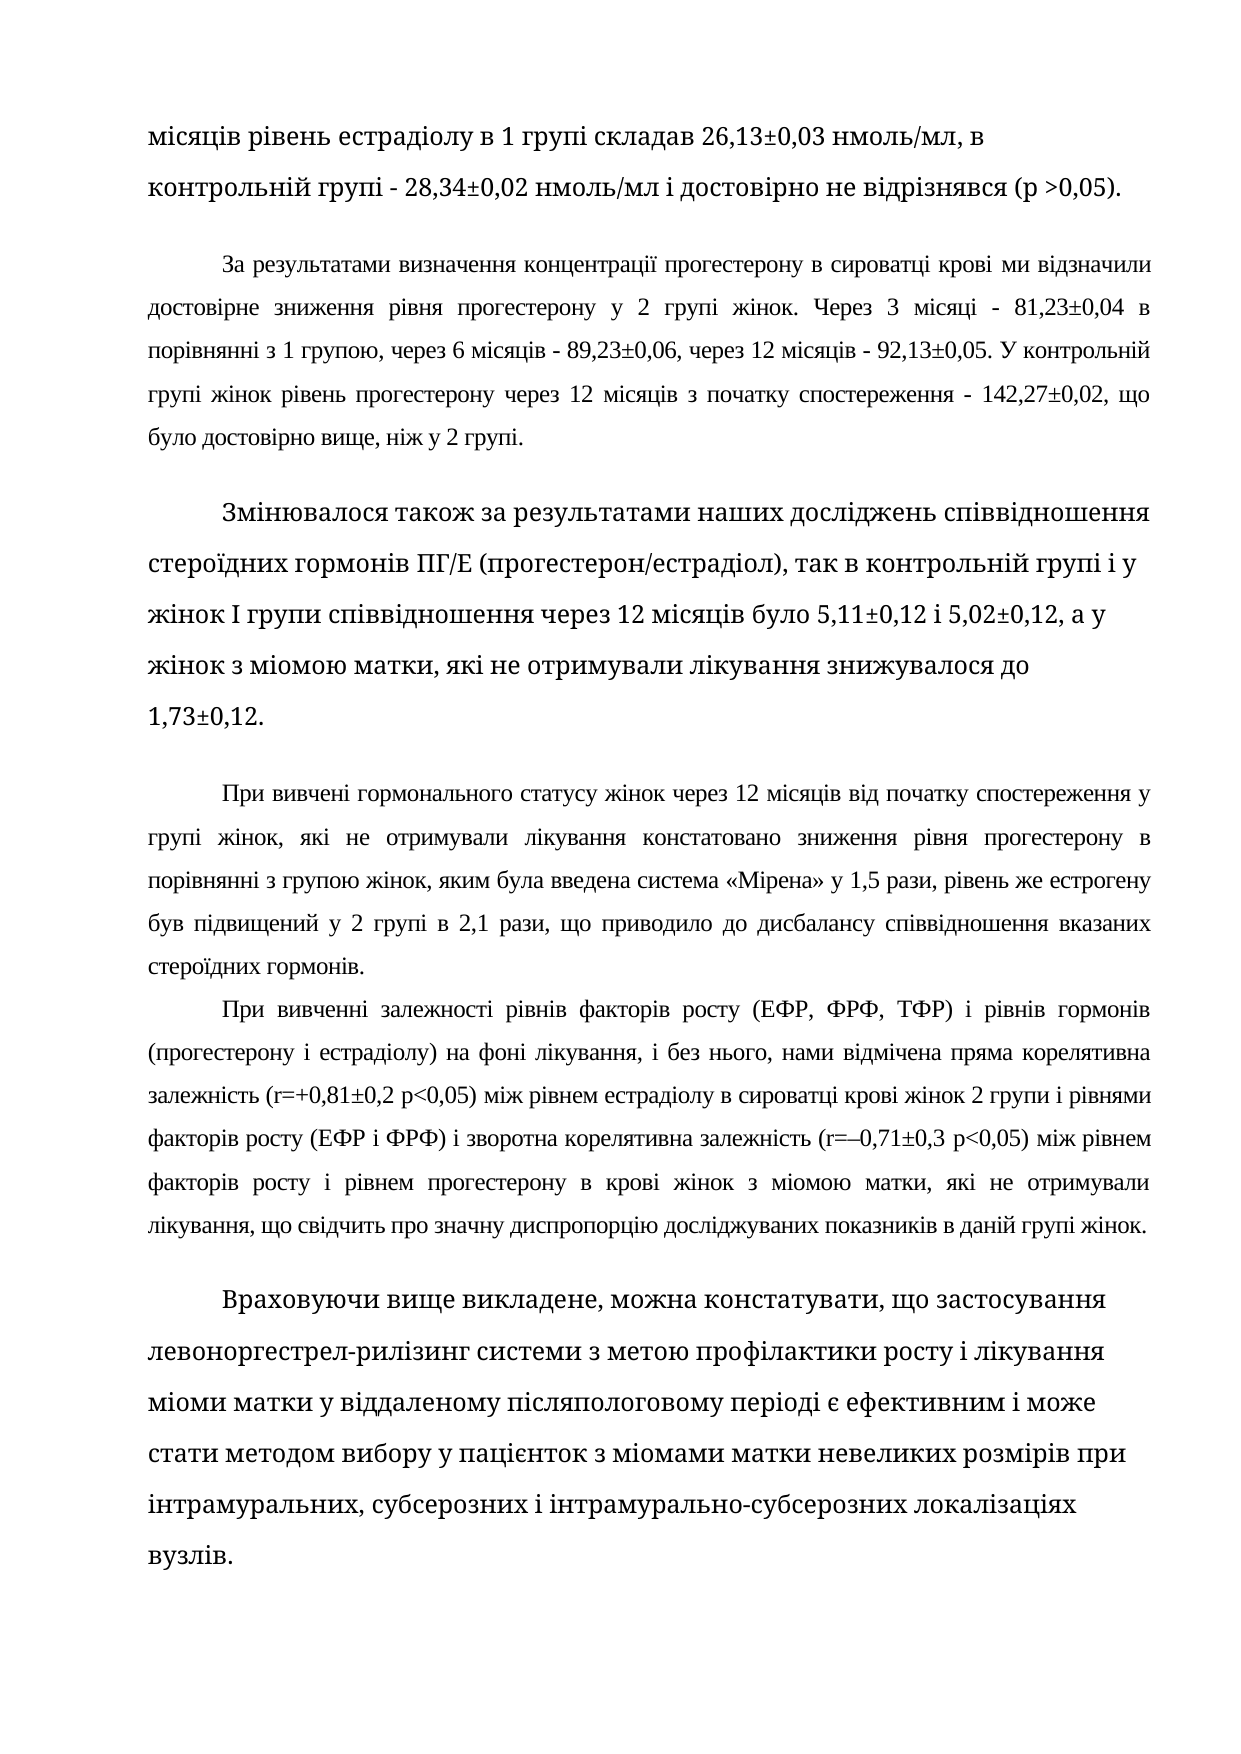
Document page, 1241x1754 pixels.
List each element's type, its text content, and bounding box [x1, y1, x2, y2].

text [148, 118, 1152, 203]
text При вивчені гормонального статусу жінок через 12 місяців від початку спостереження у групі жінок, які не отримували лікування констатовано зниження рівня прогестерону в порівнянні з групою жінок, яким була введена система «Мірена» у 1,5 рази, рівень же естрогену був підвищений у 2 групі в 2,1 рази, що приводило до дисбалансу співвідношення вказаних стероїдних гормонів. [148, 778, 1152, 980]
text При вивченні залежності рівнів факторів росту (ЕФР, ФРФ, TФР) і рівнів гормонів (прогестерону і естрадіолу) на фоні лікування, і без нього, нами відмічена пряма корелятивна залежність (r=+0,81±0,2 р<0,05) між рівнем естрадіолу в сироватці крові жінок 2 групи і рівнями факторів росту (ЕФР і ФРФ) і зворотна корелятивна залежність (r=–0,71±0,3 р<0,05) між рівнем факторів росту і рівнем прогестерону в крові жінок з міомою матки, які не отримували лікування, що свідчить про значну диспропорцію досліджуваних показників в даній групі жінок. [148, 994, 1152, 1238]
text Змінювалося також за результатами наших досліджень співвідношення стероїдних гормонів ПГ/Е (прогестерон/естрадіол), так в контрольній групі і у жінок І групи співвідношення через 12 місяців було 5,11±0,12 і 5,02±0,12, а у жінок з міомою матки, які не отримували лікування знижувалося до 1,73±0,12. [148, 494, 1152, 732]
text За результатами визначення концентрації прогестерону в сироватці крові ми відзначили достовірне зниження рівня прогестерону у 2 групі жінок. Через 3 місяці - 81,23±0,04 в порівнянні з 1 групою, через 6 місяців - 89,23±0,06, через 12 місяців - 92,13±0,05. У контрольній групі жінок рівень прогестерону через 12 місяців з початку спостереження - 142,27±0,02, що було достовірно вище, ніж у 2 групі. [148, 249, 1152, 451]
text Враховуючи вище викладене, можна констатувати, що застосування левоноргестрел-рилізинг системи з метою профілактики росту і лікування міоми матки у віддаленому післяпологовому періоді є ефективним і може стати методом вибору у пацієнток з міомами матки невеликих розмірів при інтрамуральних, субсерозних і інтрамурально-субсерозних локалізаціях вузлів. [148, 1282, 1152, 1571]
